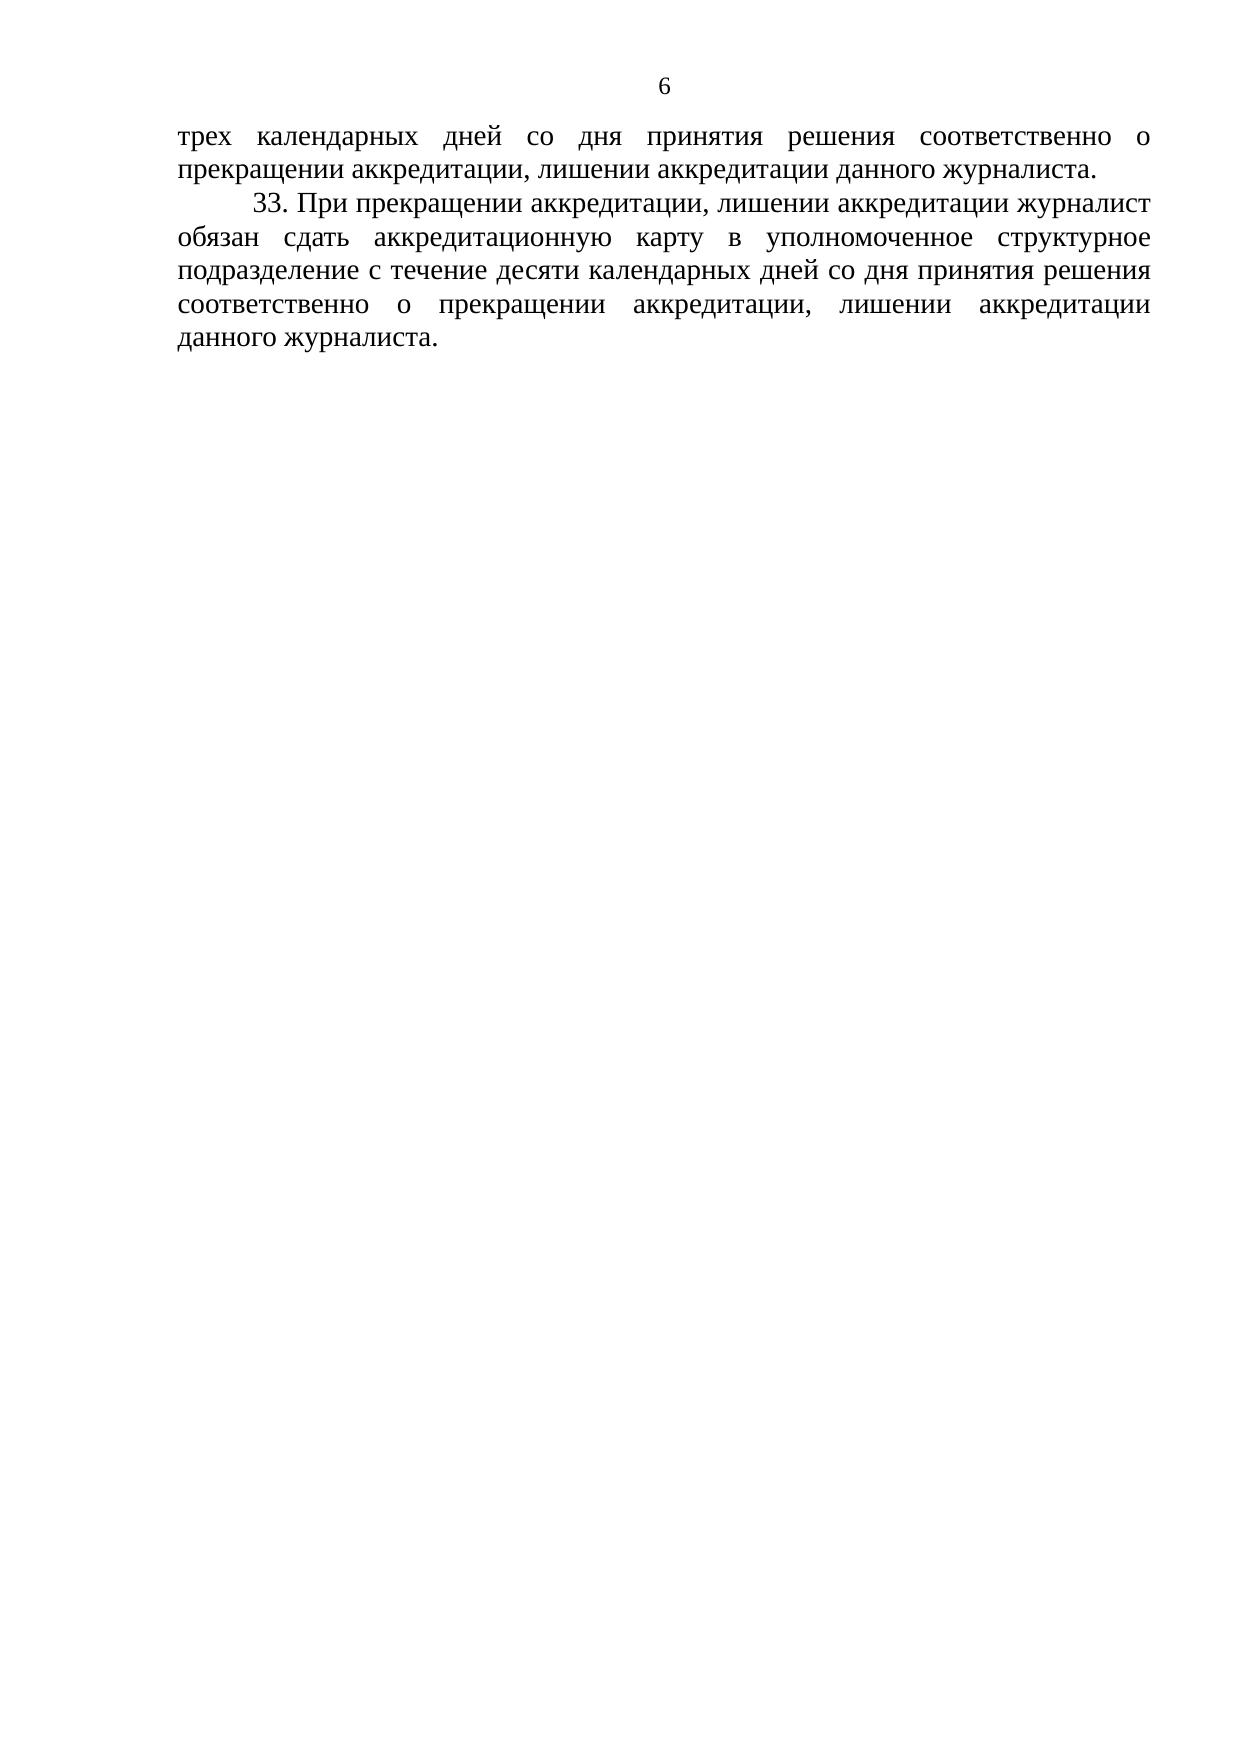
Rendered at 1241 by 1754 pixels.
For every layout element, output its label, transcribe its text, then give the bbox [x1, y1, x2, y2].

text 33. При прекращении аккредитации, лишении аккредитации журналист обязан сдать аккредитационную карту в уполномоченное структурное подразделение с течение десяти календарных дней со дня принятия решения соответственно о прекращении аккредитации, лишении аккредитации данного журналиста. [177, 185, 1152, 353]
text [177, 118, 1152, 185]
